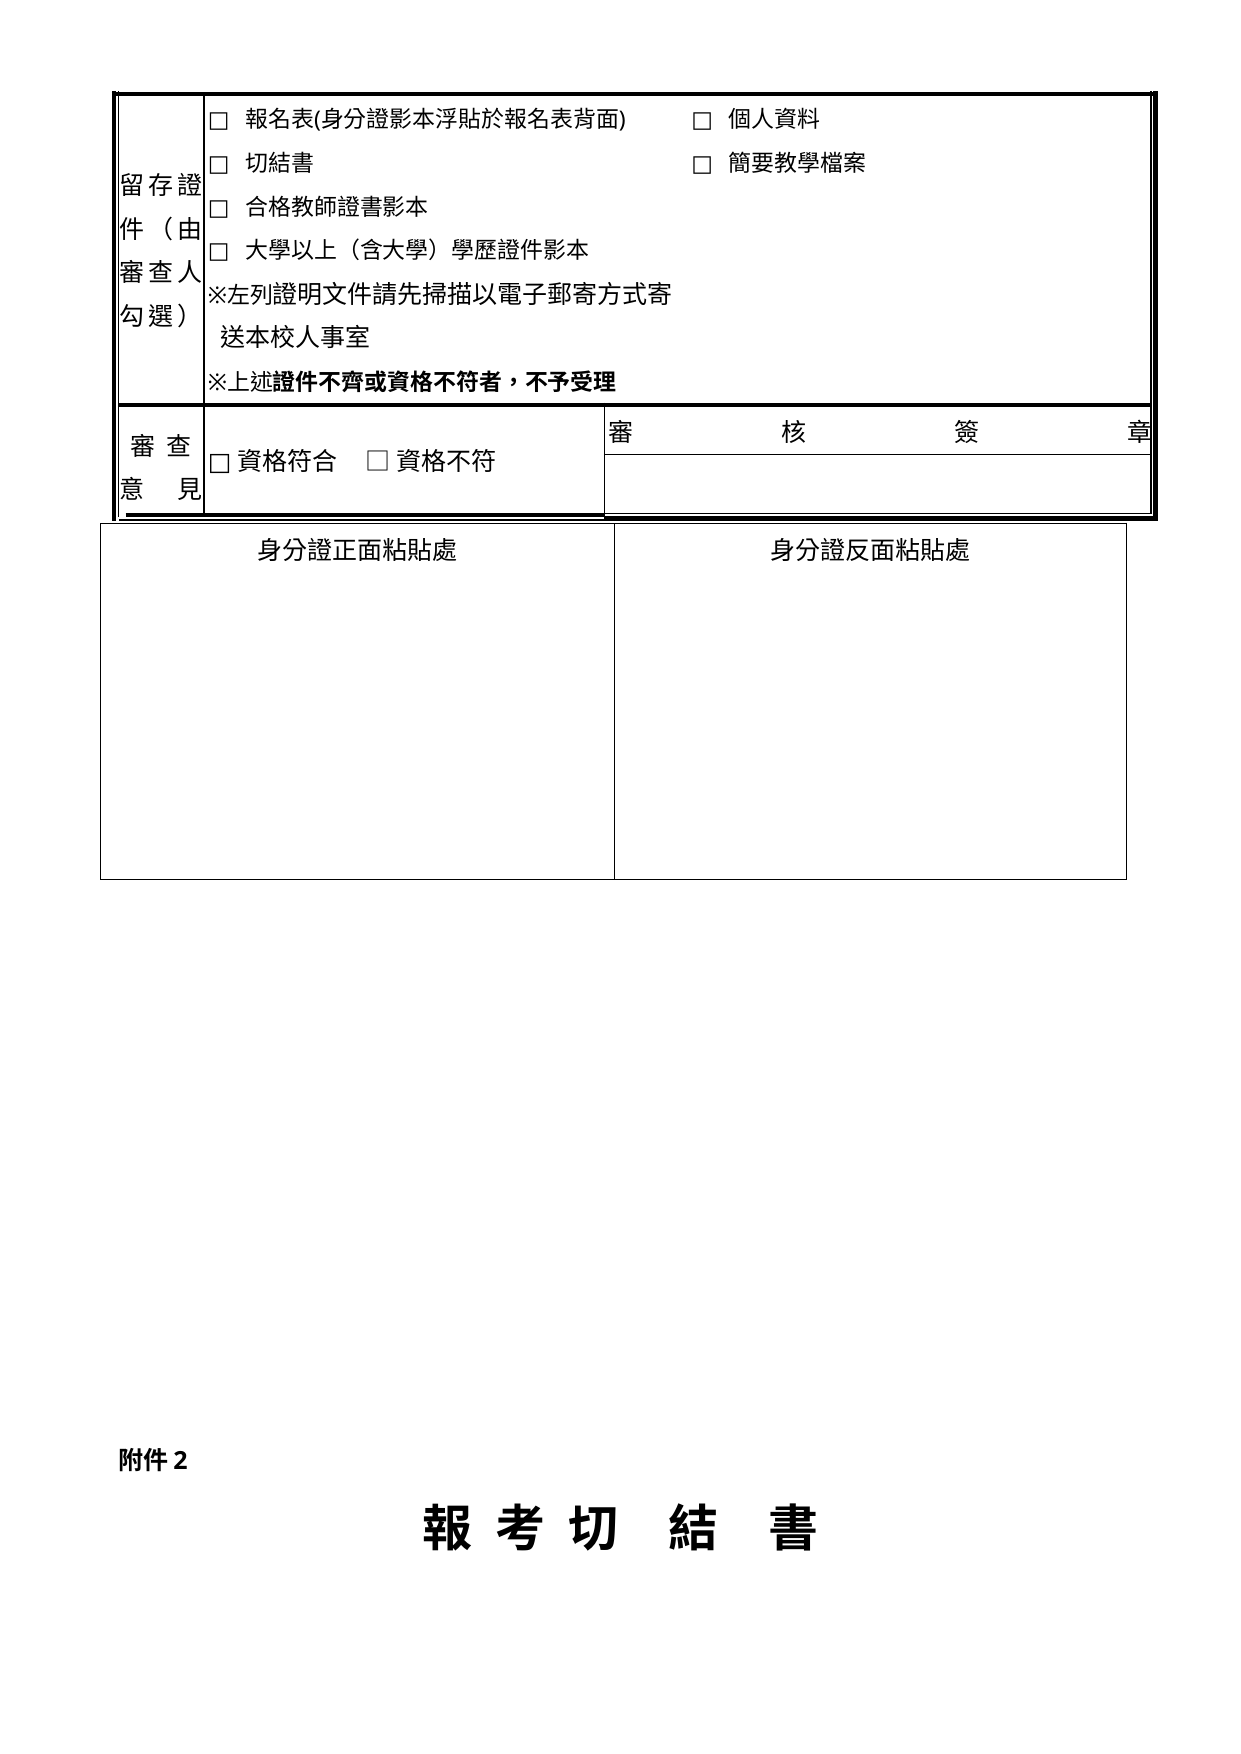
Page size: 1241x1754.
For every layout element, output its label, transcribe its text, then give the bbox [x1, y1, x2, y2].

table_cell □ 資格符合 □ 資格不符 [205, 407, 604, 513]
table_cell 審 查 意見 [119, 407, 203, 513]
text 報 考 切 結 書 [118, 1481, 1122, 1568]
table_cell ※上述證件不齊或資格不符者，不予受理 [205, 358, 1150, 403]
table_cell 報名表(身分證影本浮貼於報名表背面) 切結書 合格教師證書影本 大學以上（含大學）學歷證件影本 ※左列證明文件請先掃描以電子郵寄方式寄 送本校人事室 [205, 96, 687, 358]
table_cell 個人資料 簡要教學檔案 [687, 96, 1150, 358]
table_cell [605, 455, 1150, 513]
text 附件2 [118, 1437, 1122, 1481]
table_cell 審核簽章 [605, 407, 1150, 454]
table_cell 留存證件（由審查人勾選） [119, 96, 203, 403]
